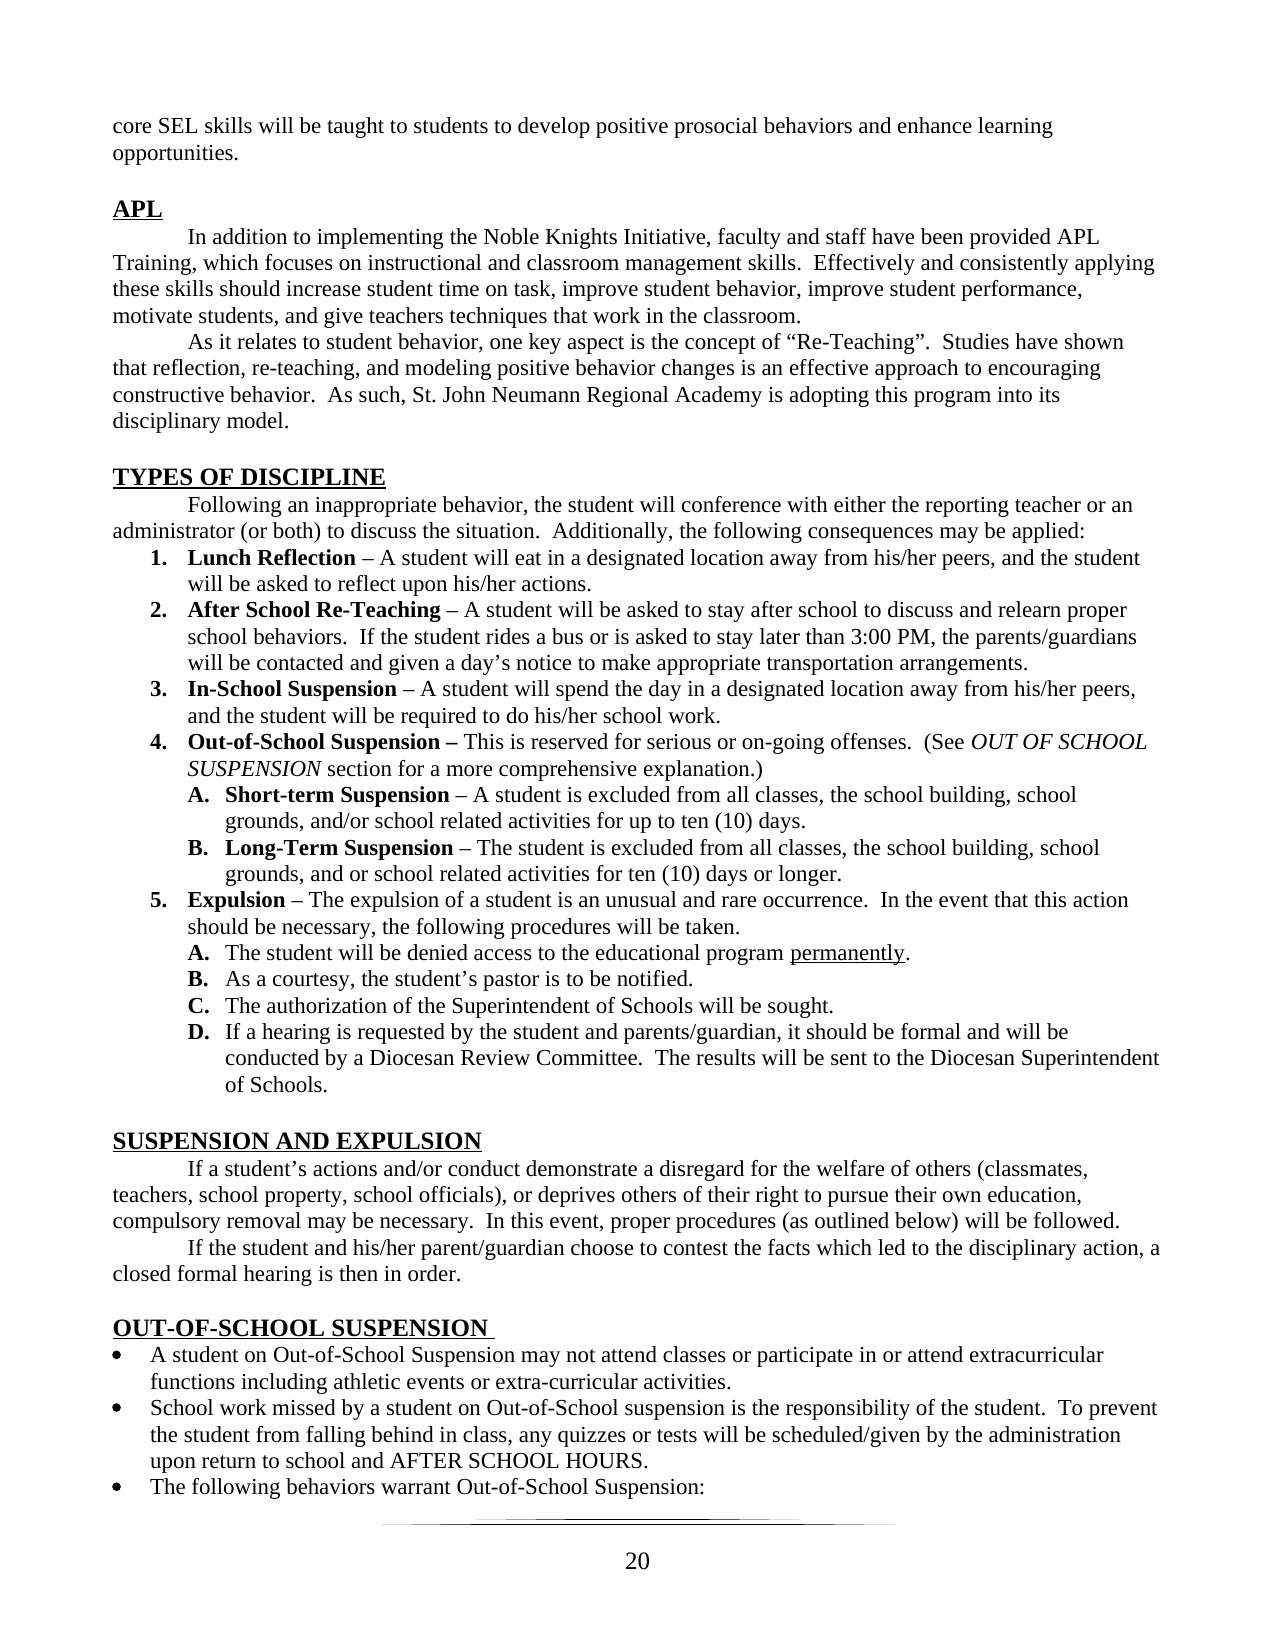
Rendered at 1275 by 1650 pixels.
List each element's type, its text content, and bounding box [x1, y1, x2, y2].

list Out-of-School Suspension – This is reserved for serious or on-going offenses. (See OUT OF SCHOOL SUSPENSION section for a more comprehensive explanation.) [150, 728, 1162, 781]
list Short-term Suspension – A student is excluded from all classes, the school building, school grounds, and/or school related activities for up to ten (10) days. [187, 781, 1162, 834]
list School work missed by a student on Out-of-School suspension is the responsibility of the student. To prevent the student from falling behind in class, any quizzes or tests will be scheduled/given by the administration upon return to school and AFTER SCHOOL HOURS. [112, 1394, 1162, 1473]
list The authorization of the Superintendent of Schools will be sought. [187, 992, 1162, 1018]
text Following an inappropriate behavior, the student will conference with either the reporting teacher or an administrator (or both) to discuss the situation. Additionally, the following consequences may be applied: [112, 491, 1162, 544]
text If the student and his/her parent/guardian choose to contest the facts which led to the disciplinary action, a closed formal hearing is then in order. [112, 1234, 1162, 1286]
list A student on Out-of-School Suspension may not attend classes or participate in or attend extracurricular functions including athletic events or extra-curricular activities. [112, 1342, 1162, 1394]
list Lunch Reflection – A student will eat in a designated location away from his/her peers, and the student will be asked to reflect upon his/her actions. [150, 544, 1162, 596]
text TYPES OF DISCIPLINE [112, 462, 1162, 491]
text SUSPENSION AND EXPULSION [112, 1126, 1162, 1155]
list If a hearing is requested by the student and parents/guardian, it should be formal and will be conducted by a Diocesan Review Committee. The results will be sent to the Diocesan Superintendent of Schools. [187, 1018, 1162, 1097]
text As it relates to student behavior, one key aspect is the concept of “Re-Teaching”. Studies have shown that reflection, re-teaching, and modeling positive behavior changes is an effective approach to encouraging constructive behavior. As such, St. John Neumann Regional Academy is adopting this program into its disciplinary model. [112, 328, 1162, 433]
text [112, 112, 1162, 165]
list The student will be denied access to the educational program permanently. [187, 939, 1162, 965]
list As a courtesy, the student’s pastor is to be notified. [187, 965, 1162, 992]
list The following behaviors warrant Out-of-School Suspension: [112, 1473, 1162, 1500]
list Long-Term Suspension – The student is excluded from all classes, the school building, school grounds, and or school related activities for ten (10) days or longer. [187, 834, 1162, 886]
text If a student’s actions and/or conduct demonstrate a disregard for the welfare of others (classmates, teachers, school property, school officials), or deprives others of their right to pursue their own education, compulsory removal may be necessary. In this event, proper procedures (as outlined below) will be followed. [112, 1155, 1162, 1234]
text In addition to implementing the Noble Knights Initiative, faculty and staff have been provided APL Training, which focuses on instructional and classroom management skills. Effectively and consistently applying these skills should increase student time on task, improve student behavior, improve student performance, motivate students, and give teachers techniques that work in the classroom. [112, 223, 1162, 328]
text OUT-OF-SCHOOL SUSPENSION [112, 1313, 1162, 1342]
list Expulsion – The expulsion of a student is an unusual and rare occurrence. In the event that this action should be necessary, the following procedures will be taken. [150, 886, 1162, 939]
list After School Re-Teaching – A student will be asked to stay after school to discuss and relearn proper school behaviors. If the student rides a bus or is asked to stay later than 3:00 PM, the parents/guardians will be contacted and given a day’s notice to make appropriate transportation arrangements. [150, 596, 1162, 676]
text APL [112, 194, 1162, 223]
list In-School Suspension – A student will spend the day in a designated location away from his/her peers, and the student will be required to do his/her school work. [150, 676, 1162, 728]
